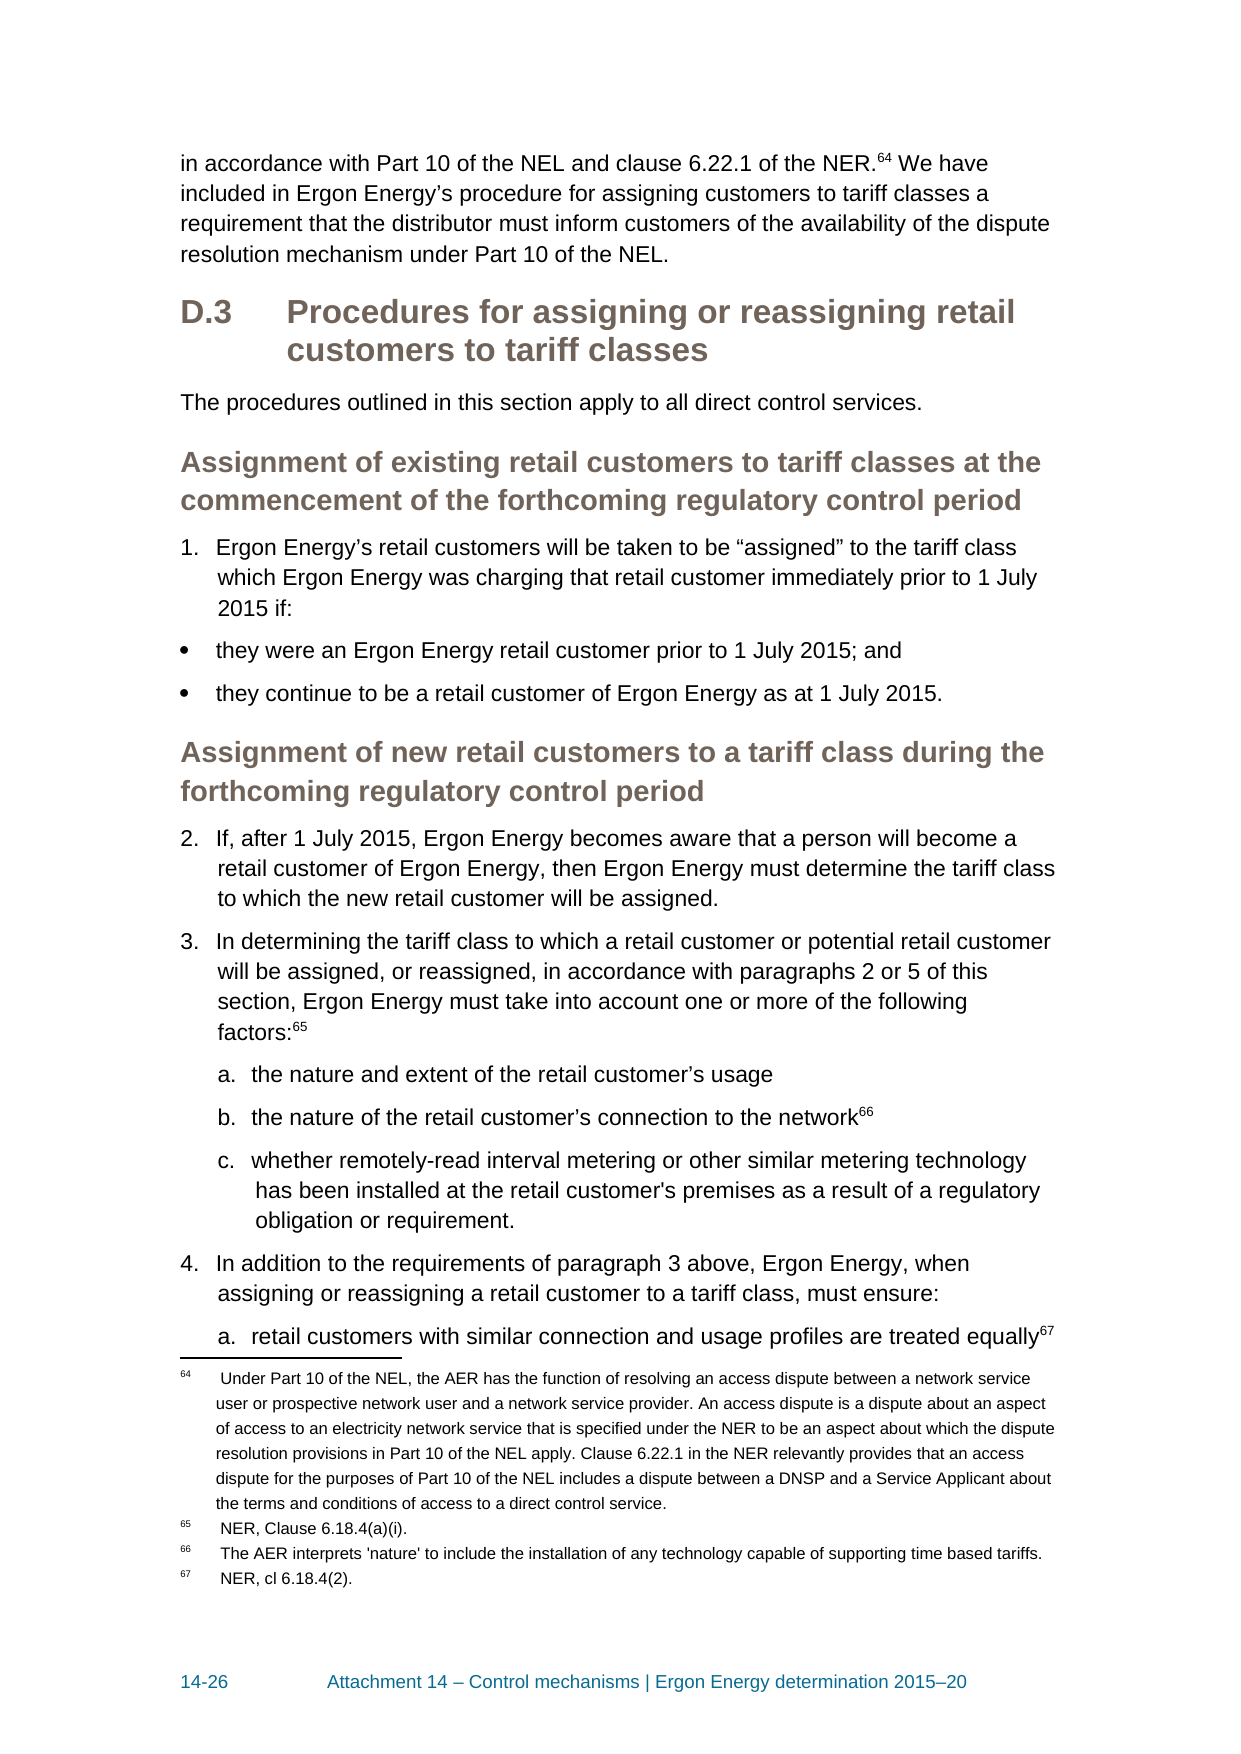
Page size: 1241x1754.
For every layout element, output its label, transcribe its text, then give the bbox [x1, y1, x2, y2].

subtitle Assignment of new retail customers to a tariff class during the forthcoming regulatory control period [180, 735, 1063, 807]
picture [591, 1678, 595, 1688]
list In addition to the requirements of paragraph 3 above, Ergon Energy, when assigning or reassigning a retail customer to a tariff class, must ensure: [180, 1250, 1063, 1306]
picture [818, 1678, 822, 1688]
picture [723, 1678, 727, 1688]
list In determining the tariff class to which a retail customer or potential retail customer will be assigned, or reassigned, in accordance with paragraphs 2 or 5 of this section, Ergon Energy must take into account one or more of the following factors: [180, 928, 1063, 1045]
list the nature of the retail customer’s connection to the network [217, 1104, 1063, 1130]
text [180, 150, 1063, 267]
list retail customers with similar connection and usage profiles are treated equally [217, 1323, 1063, 1349]
picture [695, 1678, 699, 1688]
picture [615, 1678, 619, 1688]
text The procedures outlined in this section apply to all direct control services. [180, 389, 1063, 416]
list they continue to be a retail customer of Ergon Energy as at 1 July 2015. [180, 680, 1063, 706]
picture [493, 1678, 497, 1688]
list whether remotely-read interval metering or other similar metering technology has been installed at the retail customer's premises as a result of a regulatory obligation or requirement. [217, 1147, 1063, 1233]
list they were an Ergon Energy retail customer prior to 1 July 2015; and [180, 637, 1063, 664]
list If, after 1 July 2015, Ergon Energy becomes aware that a person will become a retail customer of Ergon Energy, then Ergon Energy must determine the tariff class to which the new retail customer will be assigned. [180, 825, 1063, 912]
subtitle Procedures for assigning or reassigning retail customers to tariff classes [180, 292, 1063, 368]
list the nature and extent of the retail customer’s usage [217, 1061, 1063, 1088]
list Ergon Energy’s retail customers will be taken to be “assigned” to the tariff class which Ergon Energy was charging that retail customer immediately prior to 1 July 2015 if: [180, 534, 1063, 621]
picture [570, 1674, 574, 1688]
subtitle Assignment of existing retail customers to tariff classes at the commencement of the forthcoming regulatory control period [180, 444, 1063, 517]
